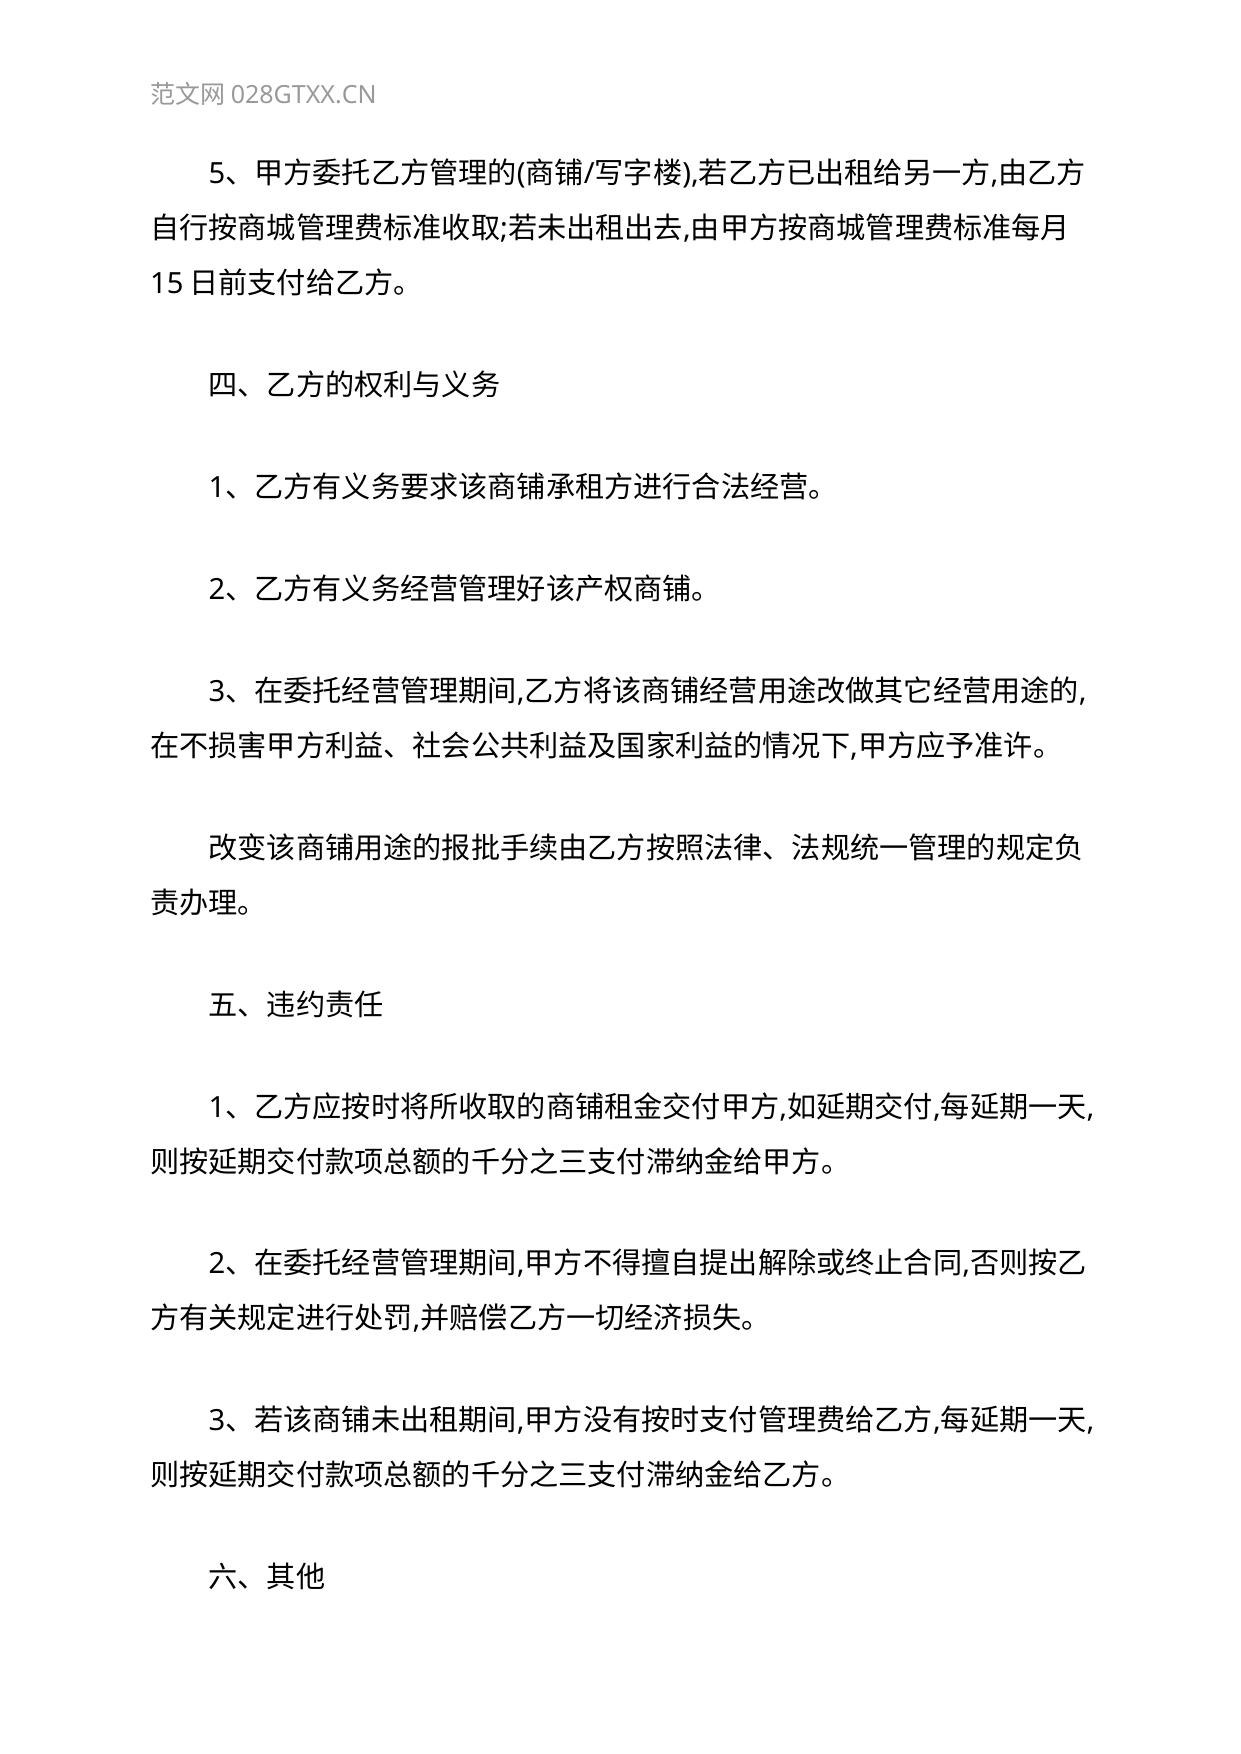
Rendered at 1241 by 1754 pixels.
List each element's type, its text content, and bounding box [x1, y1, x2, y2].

text 六、其他 [150, 1554, 1090, 1596]
text 改变该商铺用途的报批手续由乙方按照法律、法规统一管理的规定负责办理。 [150, 825, 1090, 922]
text 5、甲方委托乙方管理的(商铺/写字楼),若乙方已出租给另一方,由乙方自行按商城管理费标准收取;若未出租出去,由甲方按商城管理费标准每月15日前支付给乙方。 [150, 150, 1090, 302]
text 2、乙方有义务经营管理好该产权商铺。 [150, 566, 1090, 608]
text 五、违约责任 [150, 981, 1090, 1024]
text 1、乙方应按时将所收取的商铺租金交付甲方,如延期交付,每延期一天,则按延期交付款项总额的千分之三支付滞纳金给甲方。 [150, 1083, 1090, 1180]
text 2、在委托经营管理期间,甲方不得擅自提出解除或终止合同,否则按乙方有关规定进行处罚,并赔偿乙方一切经济损失。 [150, 1240, 1090, 1337]
text 1、乙方有义务要求该商铺承租方进行合法经营。 [150, 464, 1090, 506]
text 四、乙方的权利与义务 [150, 362, 1090, 404]
text 3、若该商铺未出租期间,甲方没有按时支付管理费给乙方,每延期一天,则按延期交付款项总额的千分之三支付滞纳金给乙方。 [150, 1397, 1090, 1494]
text 3、在委托经营管理期间,乙方将该商铺经营用途改做其它经营用途的,在不损害甲方利益、社会公共利益及国家利益的情况下,甲方应予准许。 [150, 668, 1090, 765]
